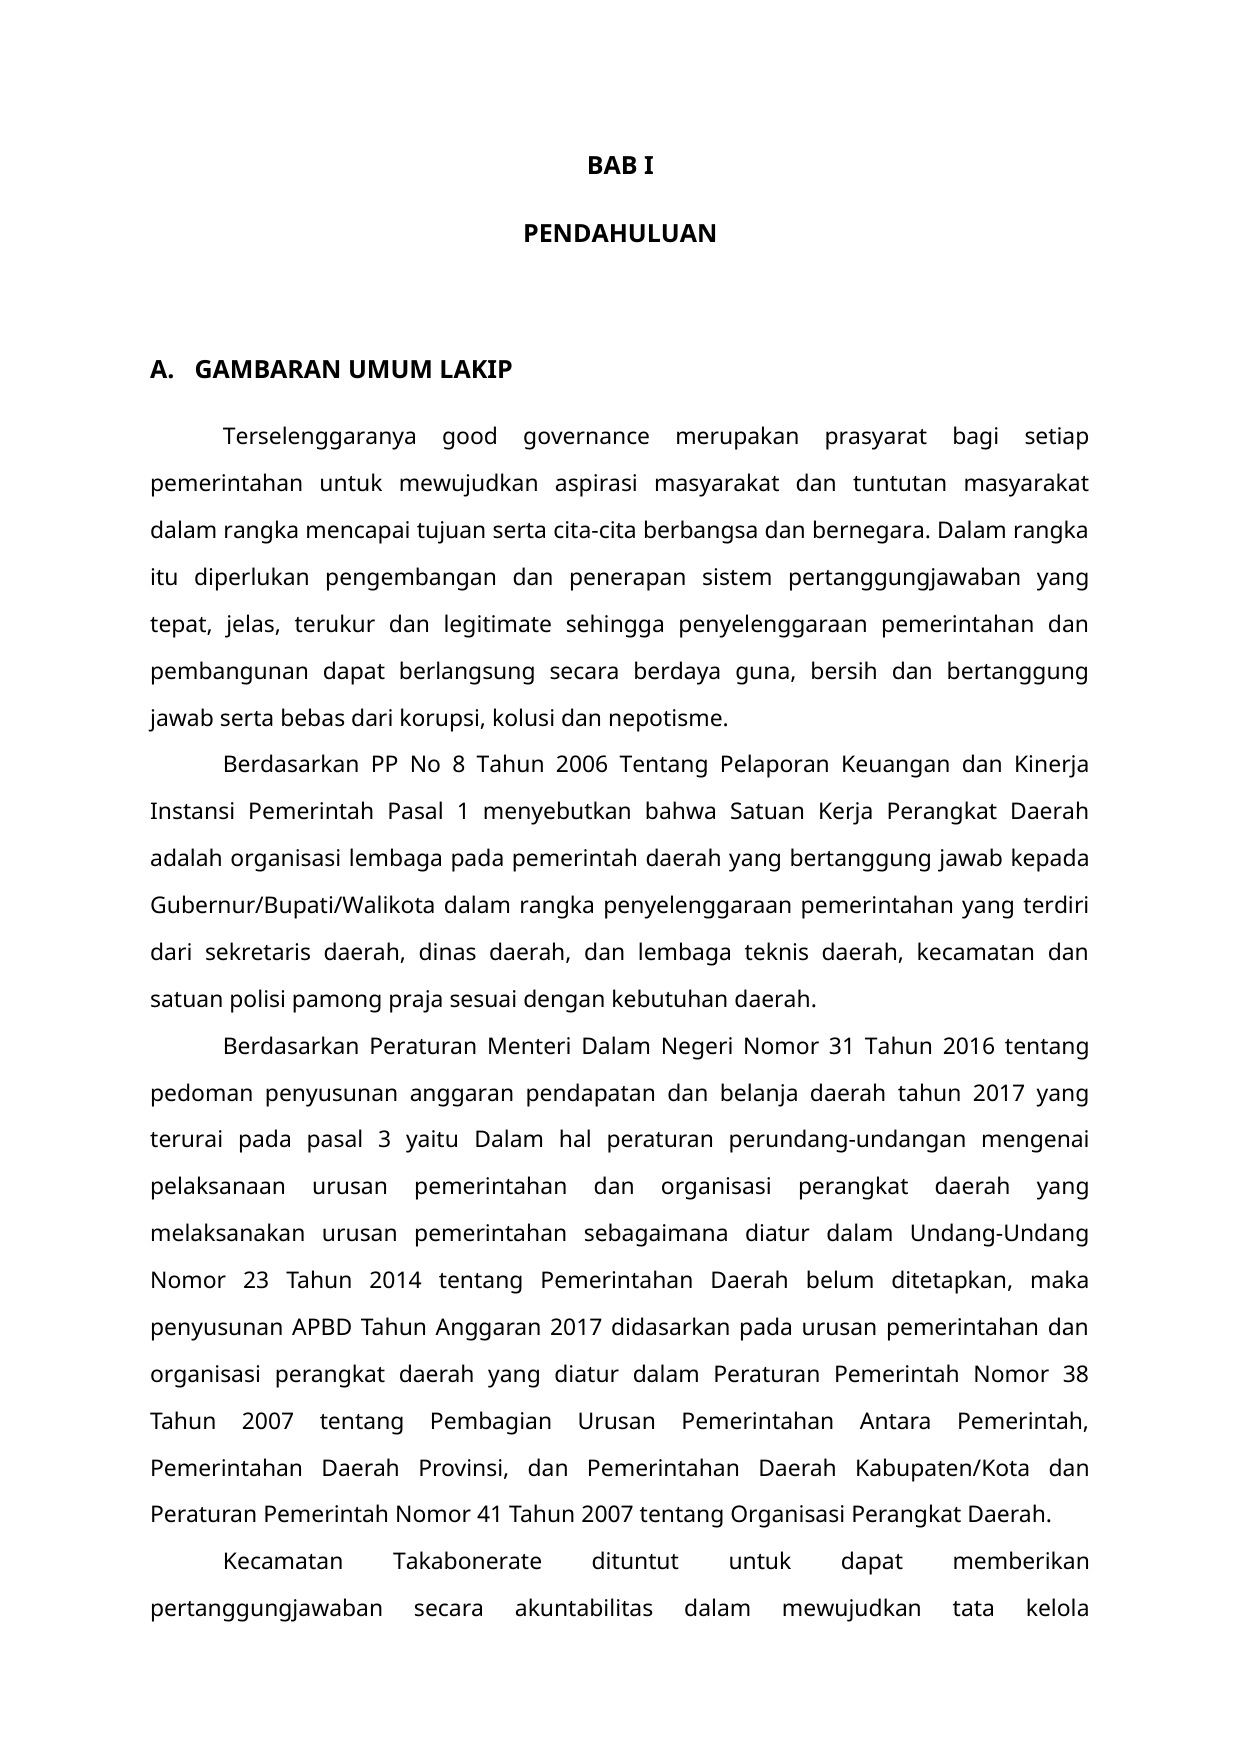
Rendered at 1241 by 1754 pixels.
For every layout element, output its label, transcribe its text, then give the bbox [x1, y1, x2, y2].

text Berdasarkan Peraturan Menteri Dalam Negeri Nomor 31 Tahun 2016 tentang pedoman penyusunan anggaran pendapatan dan belanja daerah tahun 2017 yang terurai pada pasal 3 yaitu Dalam hal peraturan perundang-undangan mengenai pelaksanaan urusan pemerintahan dan organisasi perangkat daerah yang melaksanakan urusan pemerintahan sebagaimana diatur dalam Undang-Undang Nomor 23 Tahun 2014 tentang Pemerintahan Daerah belum ditetapkan, maka penyusunan APBD Tahun Anggaran 2017 didasarkan pada urusan pemerintahan dan organisasi perangkat daerah yang diatur dalam Peraturan Pemerintah Nomor 38 Tahun 2007 tentang Pembagian Urusan Pemerintahan Antara Pemerintah, Pemerintahan Daerah Provinsi, dan Pemerintahan Daerah Kabupaten/Kota dan Peraturan Pemerintah Nomor 41 Tahun 2007 tentang Organisasi Perangkat Daerah. [150, 1029, 1090, 1529]
text PENDAHULUAN [150, 216, 1090, 250]
list Terselenggaranya good governance merupakan prasyarat bagi setiap pemerintahan untuk mewujudkan aspirasi masyarakat dan tuntutan masyarakat dalam rangka mencapai tujuan serta cita-cita berbangsa dan bernegara. Dalam rangka itu diperlukan pengembangan dan penerapan sistem pertanggungjawaban yang tepat, jelas, terukur dan legitimate sehingga penyelenggaraan pemerintahan dan pembangunan dapat berlangsung secara berdaya guna, bersih dan bertanggung jawab serta bebas dari korupsi, kolusi dan nepotisme. [150, 420, 1090, 733]
text Berdasarkan PP No 8 Tahun 2006 Tentang Pelaporan Keuangan dan Kinerja Instansi Pemerintah Pasal 1 menyebutkan bahwa Satuan Kerja Perangkat Daerah adalah organisasi lembaga pada pemerintah daerah yang bertanggung jawab kepada Gubernur/Bupati/Walikota dalam rangka penyelenggaraan pemerintahan yang terdiri dari sekretaris daerah, dinas daerah, dan lembaga teknis daerah, kecamatan dan satuan polisi pamong praja sesuai dengan kebutuhan daerah. [150, 748, 1090, 1014]
list GAMBARAN UMUM LAKIP [150, 352, 1090, 386]
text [150, 1545, 1090, 1623]
text BAB I [150, 148, 1090, 182]
